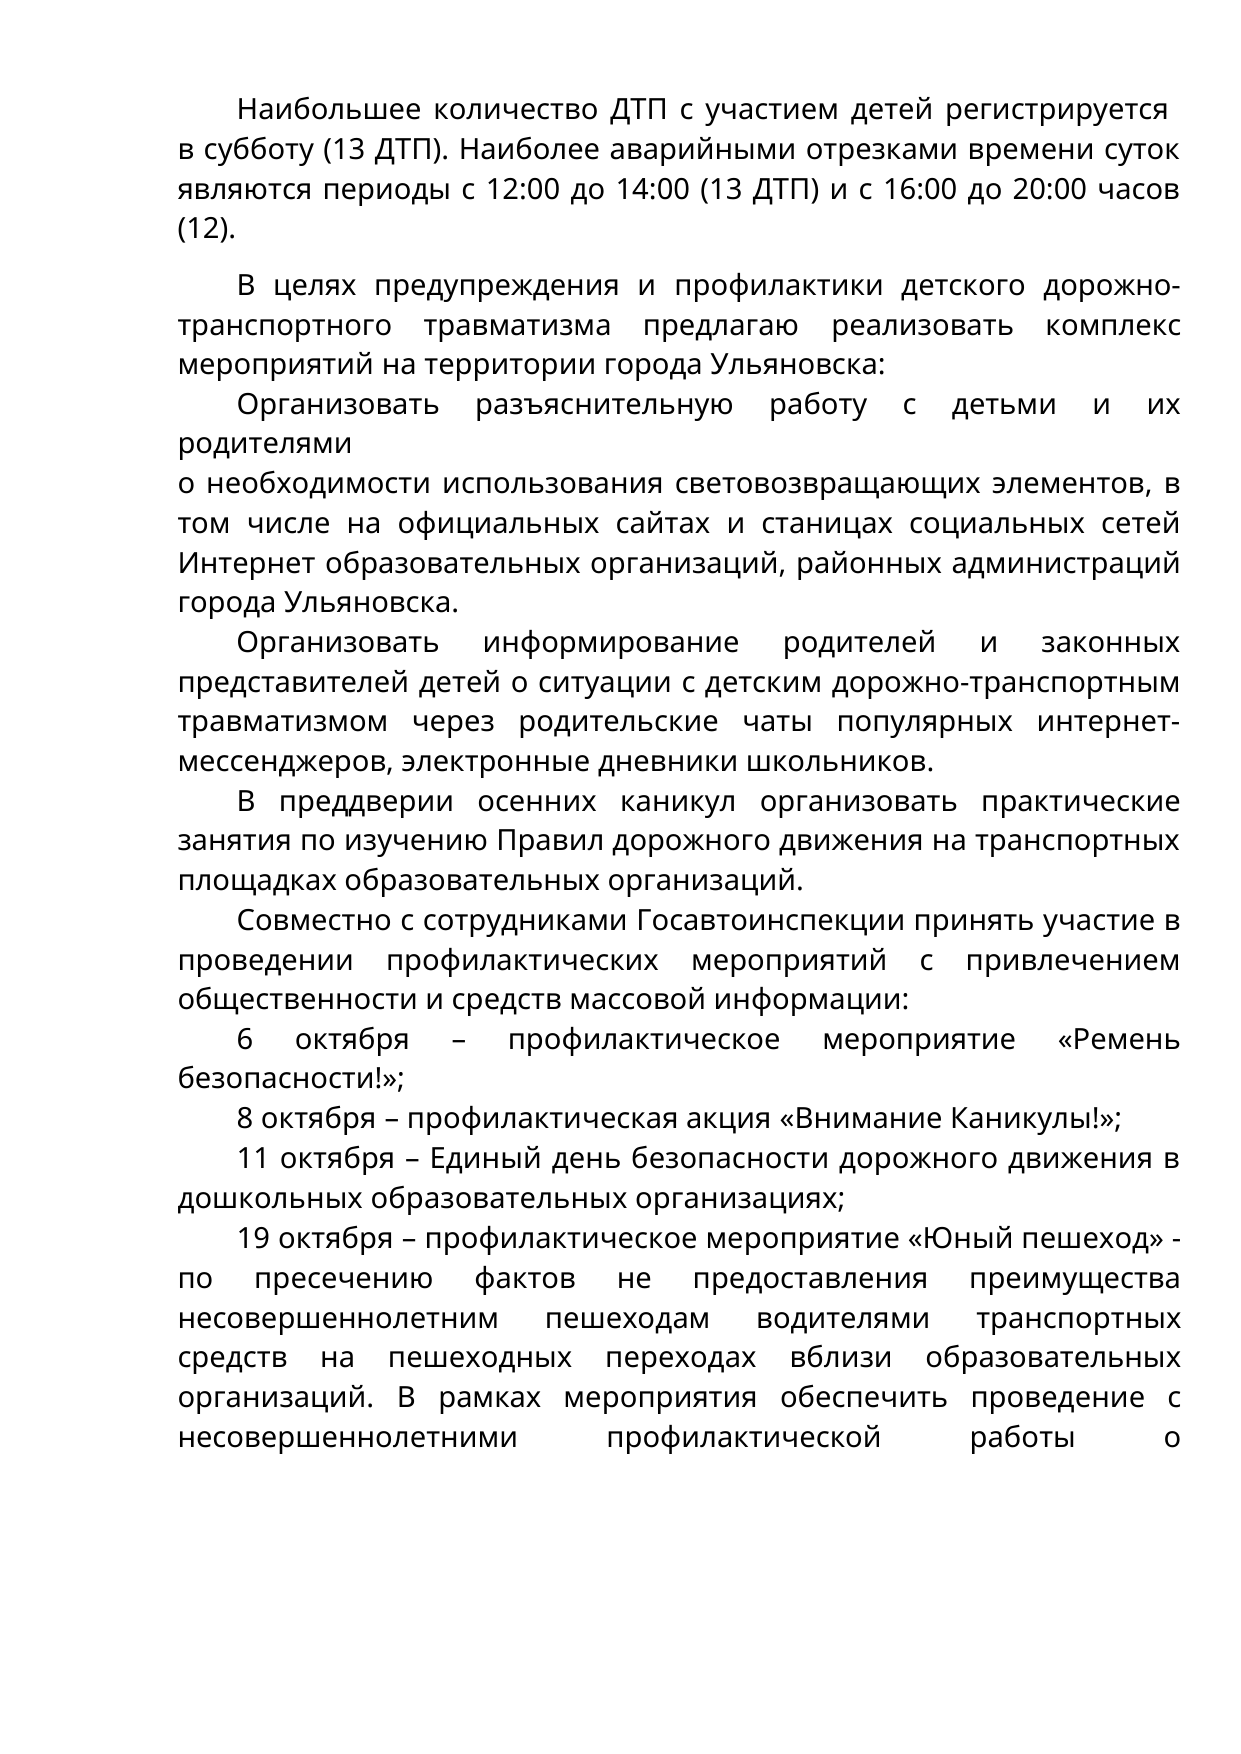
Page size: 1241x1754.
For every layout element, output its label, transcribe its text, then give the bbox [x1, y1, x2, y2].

text Организовать разъяснительную работу с детьми и их родителями о необходимости использования световозвращающих элементов, в том числе на официальных сайтах и станицах социальных сетей Интернет образовательных организаций, районных администраций города Ульяновска. [177, 383, 1181, 621]
text 6 октября – профилактическое мероприятие «Ремень безопасности!»; [177, 1018, 1181, 1097]
text Совместно с сотрудниками Госавтоинспекции принять участие в проведении профилактических мероприятий с привлечением общественности и средств массовой информации: [177, 899, 1181, 1018]
text 11 октября – Единый день безопасности дорожного движения в дошкольных образовательных организациях; [177, 1138, 1181, 1217]
text В преддверии осенних каникул организовать практические занятия по изучению Правил дорожного движения на транспортных площадках образовательных организаций. [177, 780, 1181, 899]
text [177, 1217, 1181, 1456]
text 8 октября – профилактическая акция «Внимание Каникулы!»; [177, 1098, 1181, 1137]
text Наибольшее количество ДТП с участием детей регистрируется в субботу (13 ДТП). Наиболее аварийными отрезками времени суток являются периоды с 12:00 до 14:00 (13 ДТП) и с 16:00 до 20:00 часов (12). [177, 89, 1181, 247]
text Организовать информирование родителей и законных представителей детей о ситуации с детским дорожно-транспортным травматизмом через родительские чаты популярных интернет-мессенджеров, электронные дневники школьников. [177, 621, 1181, 780]
text В целях предупреждения и профилактики детского дорожно-транспортного травматизма предлагаю реализовать комплекс мероприятий на территории города Ульяновска: [177, 264, 1181, 383]
